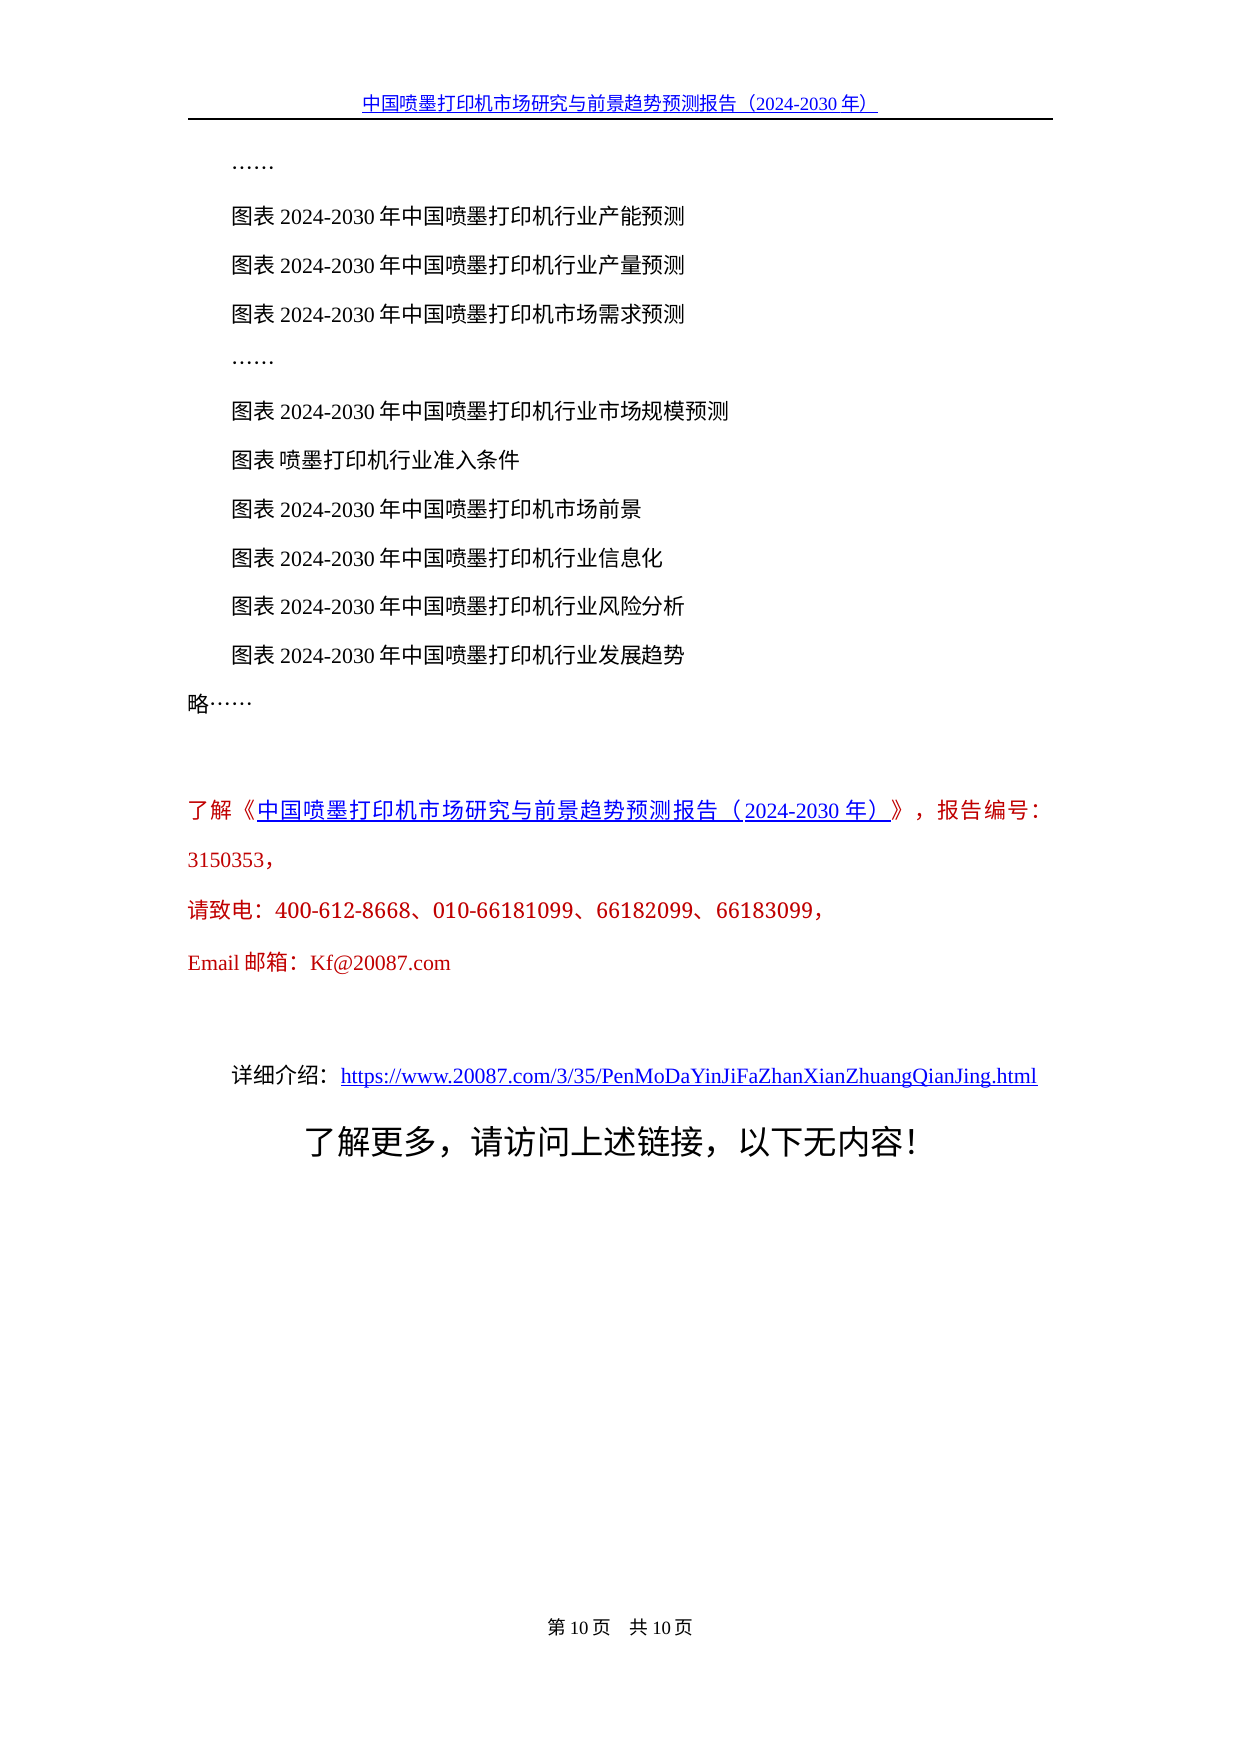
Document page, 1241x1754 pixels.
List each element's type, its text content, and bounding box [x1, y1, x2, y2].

text 请致电：400-612-8668、010-66181099、66182099、66183099， [187, 893, 1053, 926]
text 详细介绍：https://www.20087.com/3/35/PenMoDaYinJiFaZhanXianZhuangQianJing.html [187, 1058, 1053, 1090]
text Email邮箱：Kf@20087.com [187, 945, 1053, 977]
text 了解《中国喷墨打印机市场研究与前景趋势预测报告（2024-2030年）》，报告编号：3150353， [187, 793, 1053, 874]
title 了解更多，请访问上述链接，以下无内容！ [187, 1108, 1053, 1173]
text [187, 150, 1053, 719]
